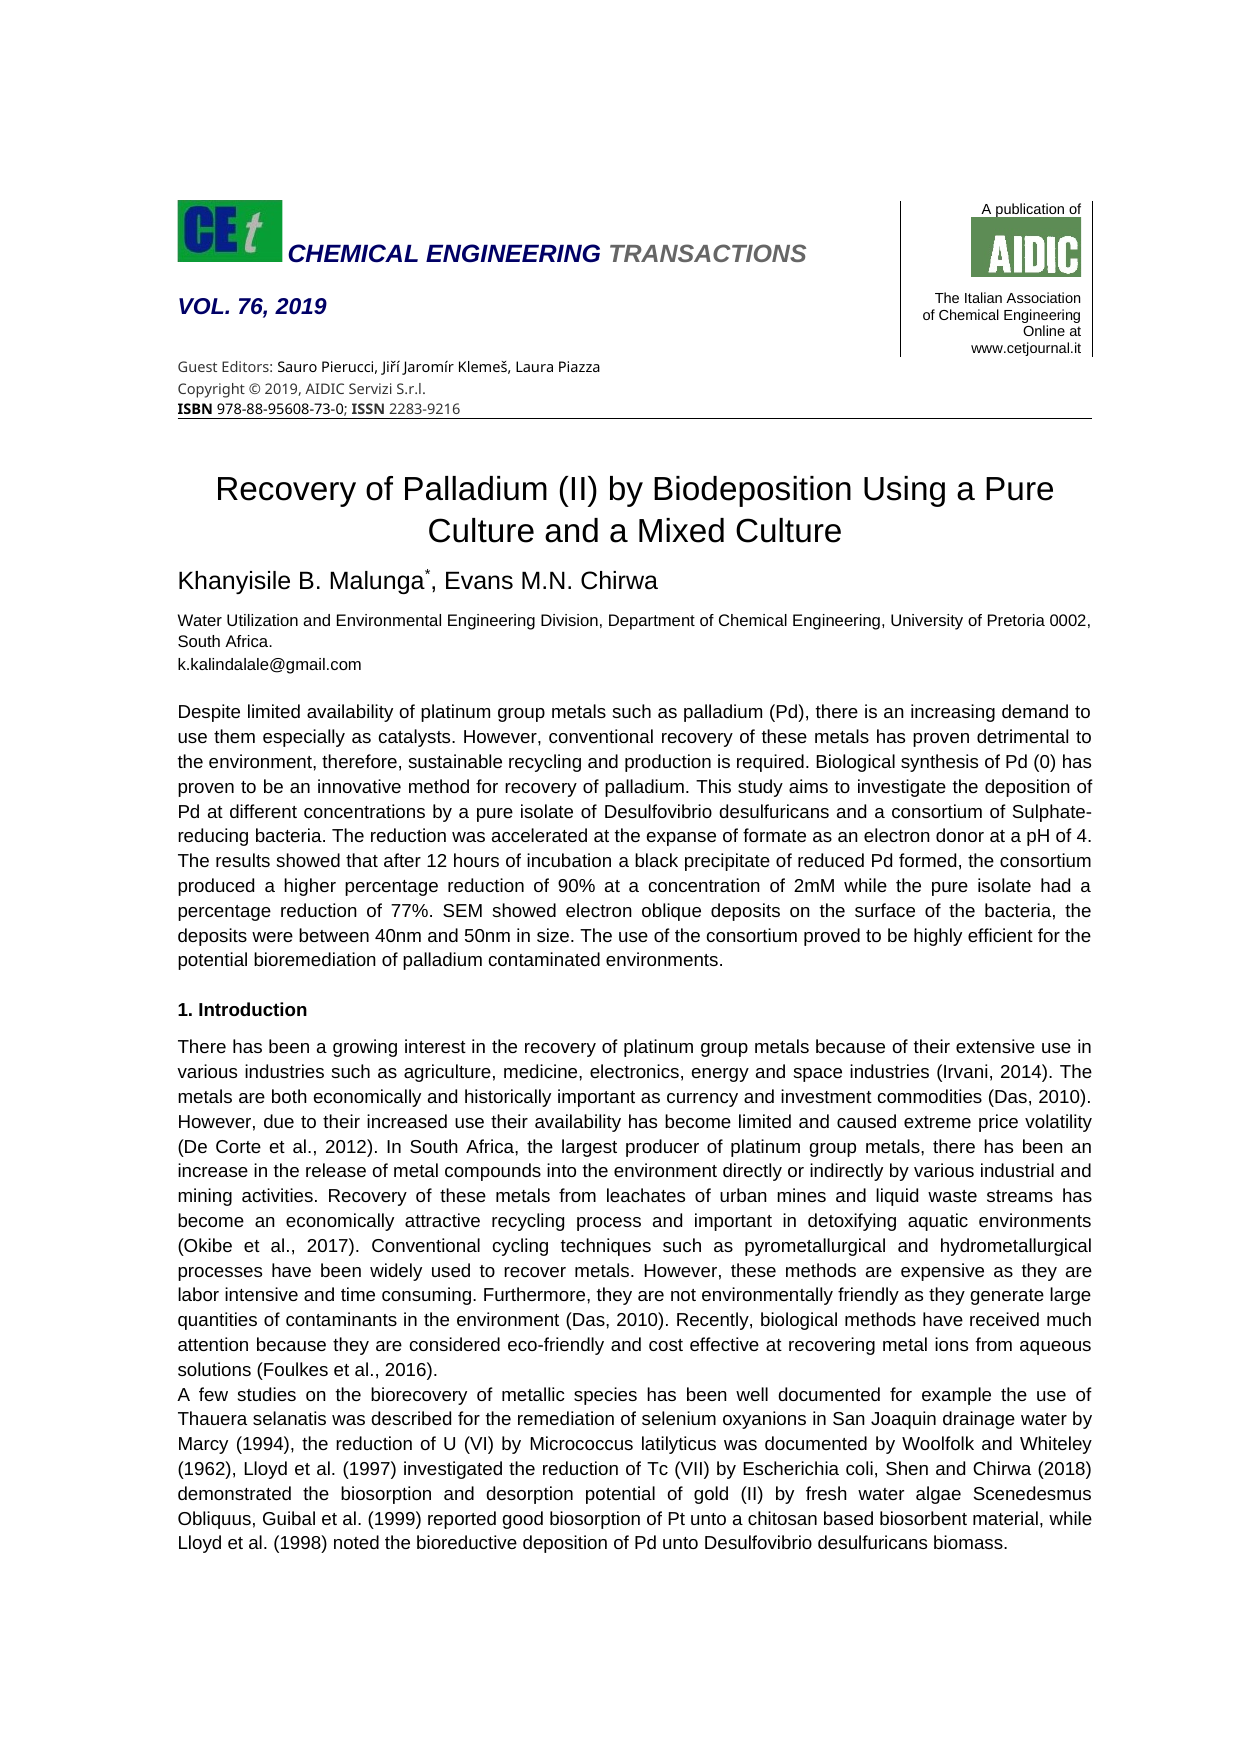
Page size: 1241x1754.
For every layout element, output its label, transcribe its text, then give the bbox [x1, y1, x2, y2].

table_header CHEMICAL ENGINEERING TRANSACTIONS VOL. 76, 2019 [178, 201, 900, 357]
text Water Utilization and Environmental Engineering Division, Department of Chemical Engineering, University of Pretoria 0002, South Africa. [177, 610, 1092, 651]
table_cell The Italian Association of Chemical Engineering Online at www.cetjournal.it [901, 290, 1092, 357]
table_cell Guest Editors: Sauro Pierucci, Jiří Jaromír Klemeš, Laura Piazza Copyright © 2019, AIDIC Servizi S.r.l. ISBN 978-88-95608-73-0; ISSN 2283-9216 [178, 357, 1092, 418]
title Recovery of Palladium (II) by Biodeposition Using a Pure Culture and a Mixed Culture [177, 469, 1092, 550]
text There has been a growing interest in the recovery of platinum group metals because of their extensive use in various industries such as agriculture, medicine, electronics, energy and space industries (Irvani, 2014). The metals are both economically and historically important as currency and investment commodities (Das, 2010). However, due to their increased use their availability has become limited and caused extreme price volatility (De Corte et al., 2012). In South Africa, the largest producer of platinum group metals, there has been an increase in the release of metal compounds into the environment directly or indirectly by various industrial and mining activities. Recovery of these metals from leachates of urban mines and liquid waste streams has become an economically attractive recycling process and important in detoxifying aquatic environments (Okibe et al., 2017). Conventional cycling techniques such as pyrometallurgical and hydrometallurgical processes have been widely used to recover metals. However, these methods are expensive as they are labor intensive and time consuming. Furthermore, they are not environmentally friendly as they generate large quantities of contaminants in the environment (Das, 2010). Recently, biological methods have received much attention because they are considered eco-friendly and cost effective at recovering metal ions from aqueous solutions (Foulkes et al., 2016). [177, 1036, 1092, 1380]
text Khanyisile B. Malunga*, Evans M.N. Chirwa [177, 566, 1092, 595]
table_header A publication of [901, 201, 1092, 289]
picture [971, 217, 1082, 277]
text A few studies on the biorecovery of metallic species has been well documented for example the use of Thauera selanatis was described for the remediation of selenium oxyanions in San Joaquin drainage water by Marcy (1994), the reduction of U (VI) by Micrococcus latilyticus was documented by Woolfolk and Whiteley (1962), Lloyd et al. (1997) investigated the reduction of Tc (VII) by Escherichia coli, Shen and Chirwa (2018) demonstrated the biosorption and desorption potential of gold (II) by fresh water algae Scenedesmus Obliquus, Guibal et al. (1999) reported good biosorption of Pt unto a chitosan based biosorbent material, while Lloyd et al. (1998) noted the bioreductive deposition of Pd unto Desulfovibrio desulfuricans biomass. [177, 1383, 1092, 1554]
picture [177, 200, 283, 262]
text k.kalindalale@gmail.com [177, 654, 1092, 673]
subtitle Introduction [177, 999, 1092, 1021]
text Despite limited availability of platinum group metals such as palladium (Pd), there is an increasing demand to use them especially as catalysts. However, conventional recovery of these metals has proven detrimental to the environment, therefore, sustainable recycling and production is required. Biological synthesis of Pd (0) has proven to be an innovative method for recovery of palladium. This study aims to investigate the deposition of Pd at different concentrations by a pure isolate of Desulfovibrio desulfuricans and a consortium of Sulphate-reducing bacteria. The reduction was accelerated at the expanse of formate as an electron donor at a pH of 4. The results showed that after 12 hours of incubation a black precipitate of reduced Pd formed, the consortium produced a higher percentage reduction of 90% at a concentration of 2mM while the pure isolate had a percentage reduction of 77%. SEM showed electron oblique deposits on the surface of the bacteria, the deposits were between 40nm and 50nm in size. The use of the consortium proved to be highly efficient for the potential bioremediation of palladium contaminated environments. [177, 701, 1092, 971]
